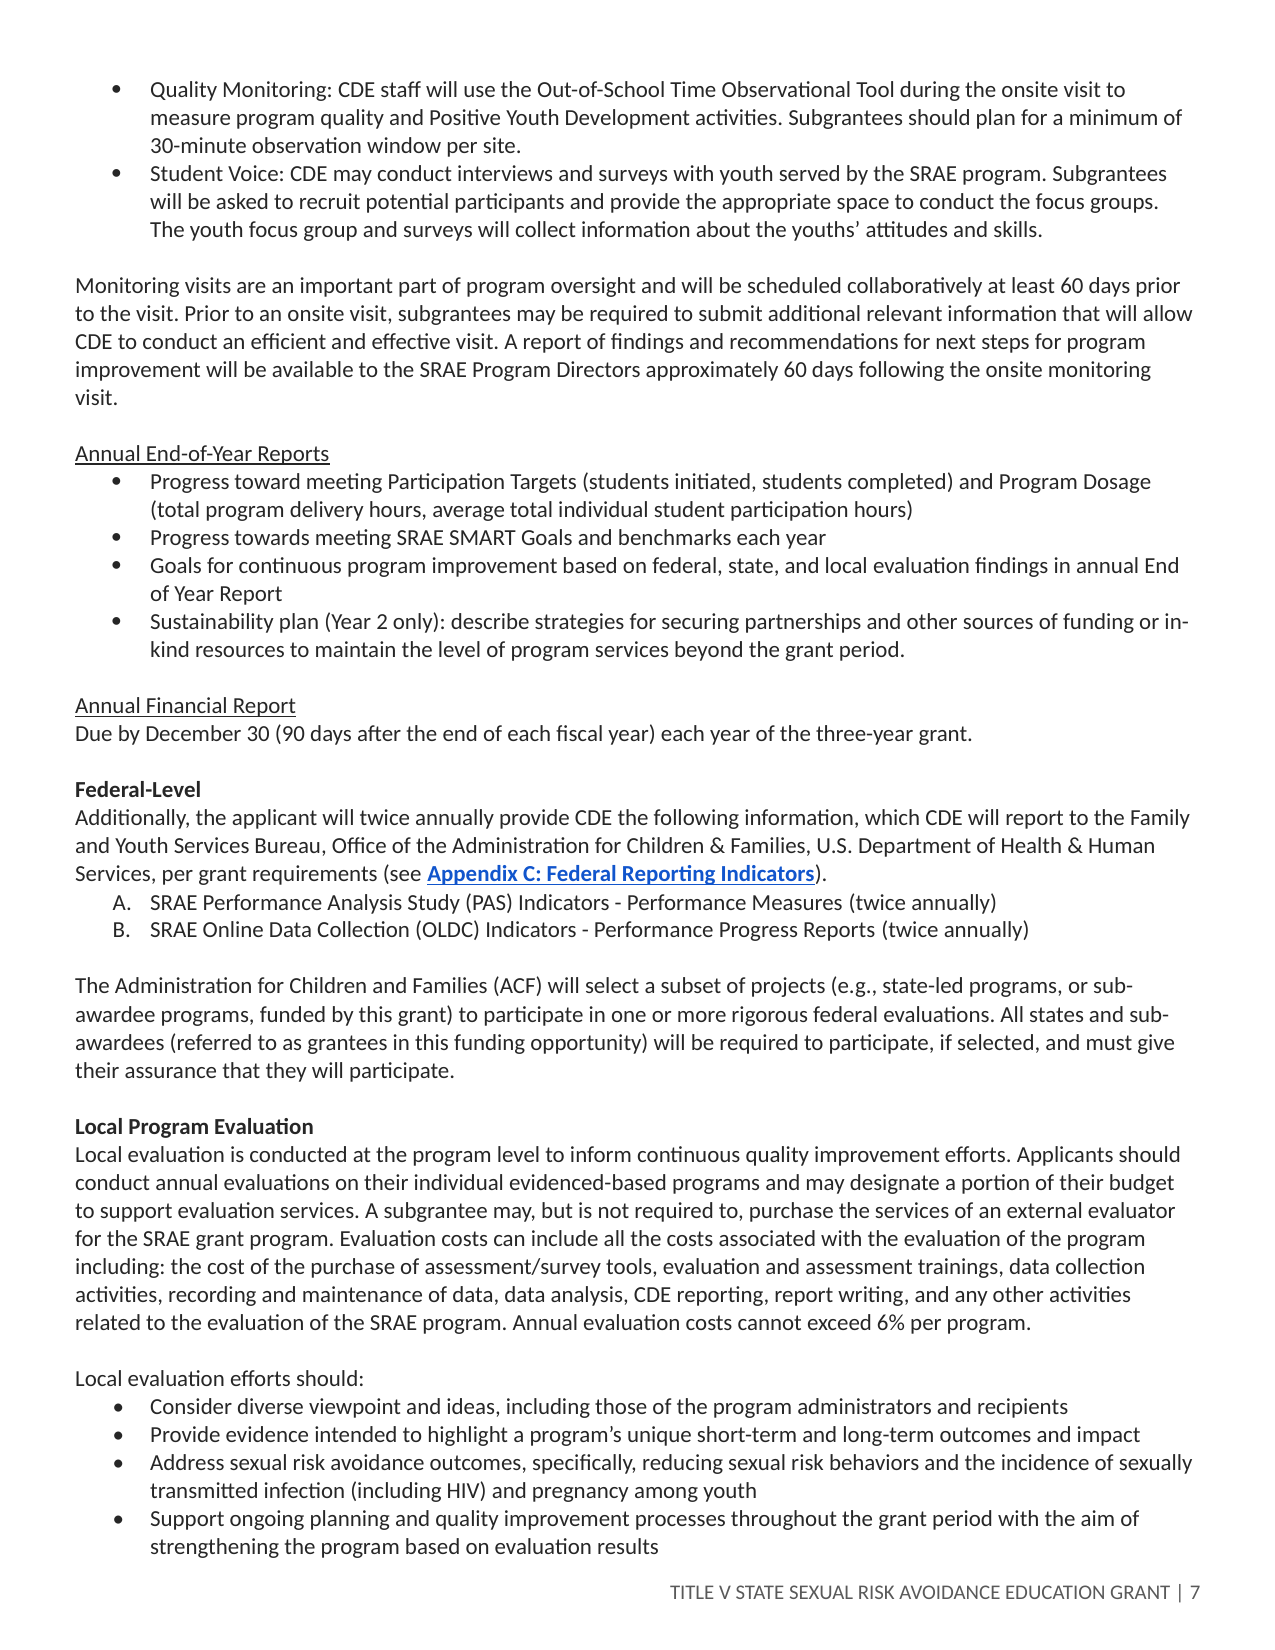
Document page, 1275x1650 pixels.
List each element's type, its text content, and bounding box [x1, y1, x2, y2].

list Quality Monitoring: CDE staff will use the Out-of-School Time Observational Tool during the onsite visit to measure program quality and Positive Youth Development activities. Subgrantees should plan for a minimum of 30-minute observation window per site. [112, 75, 1200, 159]
list Consider diverse viewpoint and ideas, including those of the program administrators and recipients [112, 1392, 1200, 1420]
text Annual Financial Report [75, 691, 1200, 719]
text Local evaluation efforts should: [75, 1364, 1200, 1392]
text Federal-Level [75, 776, 1200, 803]
text Local Program Evaluation [75, 1112, 1200, 1140]
list Sustainability plan (Year 2 only): describe strategies for securing partnerships and other sources of funding or in-kind resources to maintain the level of program services beyond the grant period. [112, 607, 1200, 663]
list SRAE Performance Analysis Study (PAS) Indicators - Performance Measures (twice annually) [112, 888, 1200, 916]
list Progress toward meeting Participation Targets (students initiated, students completed) and Program Dosage (total program delivery hours, average total individual student participation hours) [112, 467, 1200, 523]
list Goals for continuous program improvement based on federal, state, and local evaluation findings in annual End of Year Report [112, 551, 1200, 607]
text The Administration for Children and Families (ACF) will select a subset of projects (e.g., state-led programs, or sub-awardee programs, funded by this grant) to participate in one or more rigorous federal evaluations. All states and sub-awardees (referred to as grantees in this funding opportunity) will be required to participate, if selected, and must give their assurance that they will participate. [75, 972, 1200, 1084]
list Progress towards meeting SRAE SMART Goals and benchmarks each year [112, 523, 1200, 551]
list Address sexual risk avoidance outcomes, specifically, reducing sexual risk behaviors and the incidence of sexually transmitted infection (including HIV) and pregnancy among youth [112, 1448, 1200, 1504]
list Provide evidence intended to highlight a program’s unique short-term and long-term outcomes and impact [112, 1420, 1200, 1448]
list SRAE Online Data Collection (OLDC) Indicators - Performance Progress Reports (twice annually) [112, 916, 1200, 944]
text Additionally, the applicant will twice annually provide CDE the following information, which CDE will report to the Family and Youth Services Bureau, Office of the Administration for Children & Families, U.S. Department of Health & Human Services, per grant requirements (see Appendix C: Federal Reporting Indicators). [75, 803, 1200, 888]
text Monitoring visits are an important part of program oversight and will be scheduled collaboratively at least 60 days prior to the visit. Prior to an onsite visit, subgrantees may be required to submit additional relevant information that will allow CDE to conduct an efficient and effective visit. A report of findings and recommendations for next steps for program improvement will be available to the SRAE Program Directors approximately 60 days following the onsite monitoring visit. [75, 271, 1200, 411]
text Local evaluation is conducted at the program level to inform continuous quality improvement efforts. Applicants should conduct annual evaluations on their individual evidenced-based programs and may designate a portion of their budget to support evaluation services. A subgrantee may, but is not required to, purchase the services of an external evaluator for the SRAE grant program. Evaluation costs can include all the costs associated with the evaluation of the program including: the cost of the purchase of assessment/survey tools, evaluation and assessment trainings, data collection activities, recording and maintenance of data, data analysis, CDE reporting, report writing, and any other activities related to the evaluation of the SRAE program. Annual evaluation costs cannot exceed 6% per program. [75, 1140, 1200, 1336]
list Student Voice: CDE may conduct interviews and surveys with youth served by the SRAE program. Subgrantees will be asked to recruit potential participants and provide the appropriate space to conduct the focus groups. The youth focus group and surveys will collect information about the youths’ attitudes and skills. [112, 159, 1200, 243]
text Due by December 30 (90 days after the end of each fiscal year) each year of the three-year grant. [75, 719, 1200, 747]
list Support ongoing planning and quality improvement processes throughout the grant period with the aim of strengthening the program based on evaluation results [112, 1504, 1200, 1560]
text Annual End-of-Year Reports [75, 439, 1200, 467]
